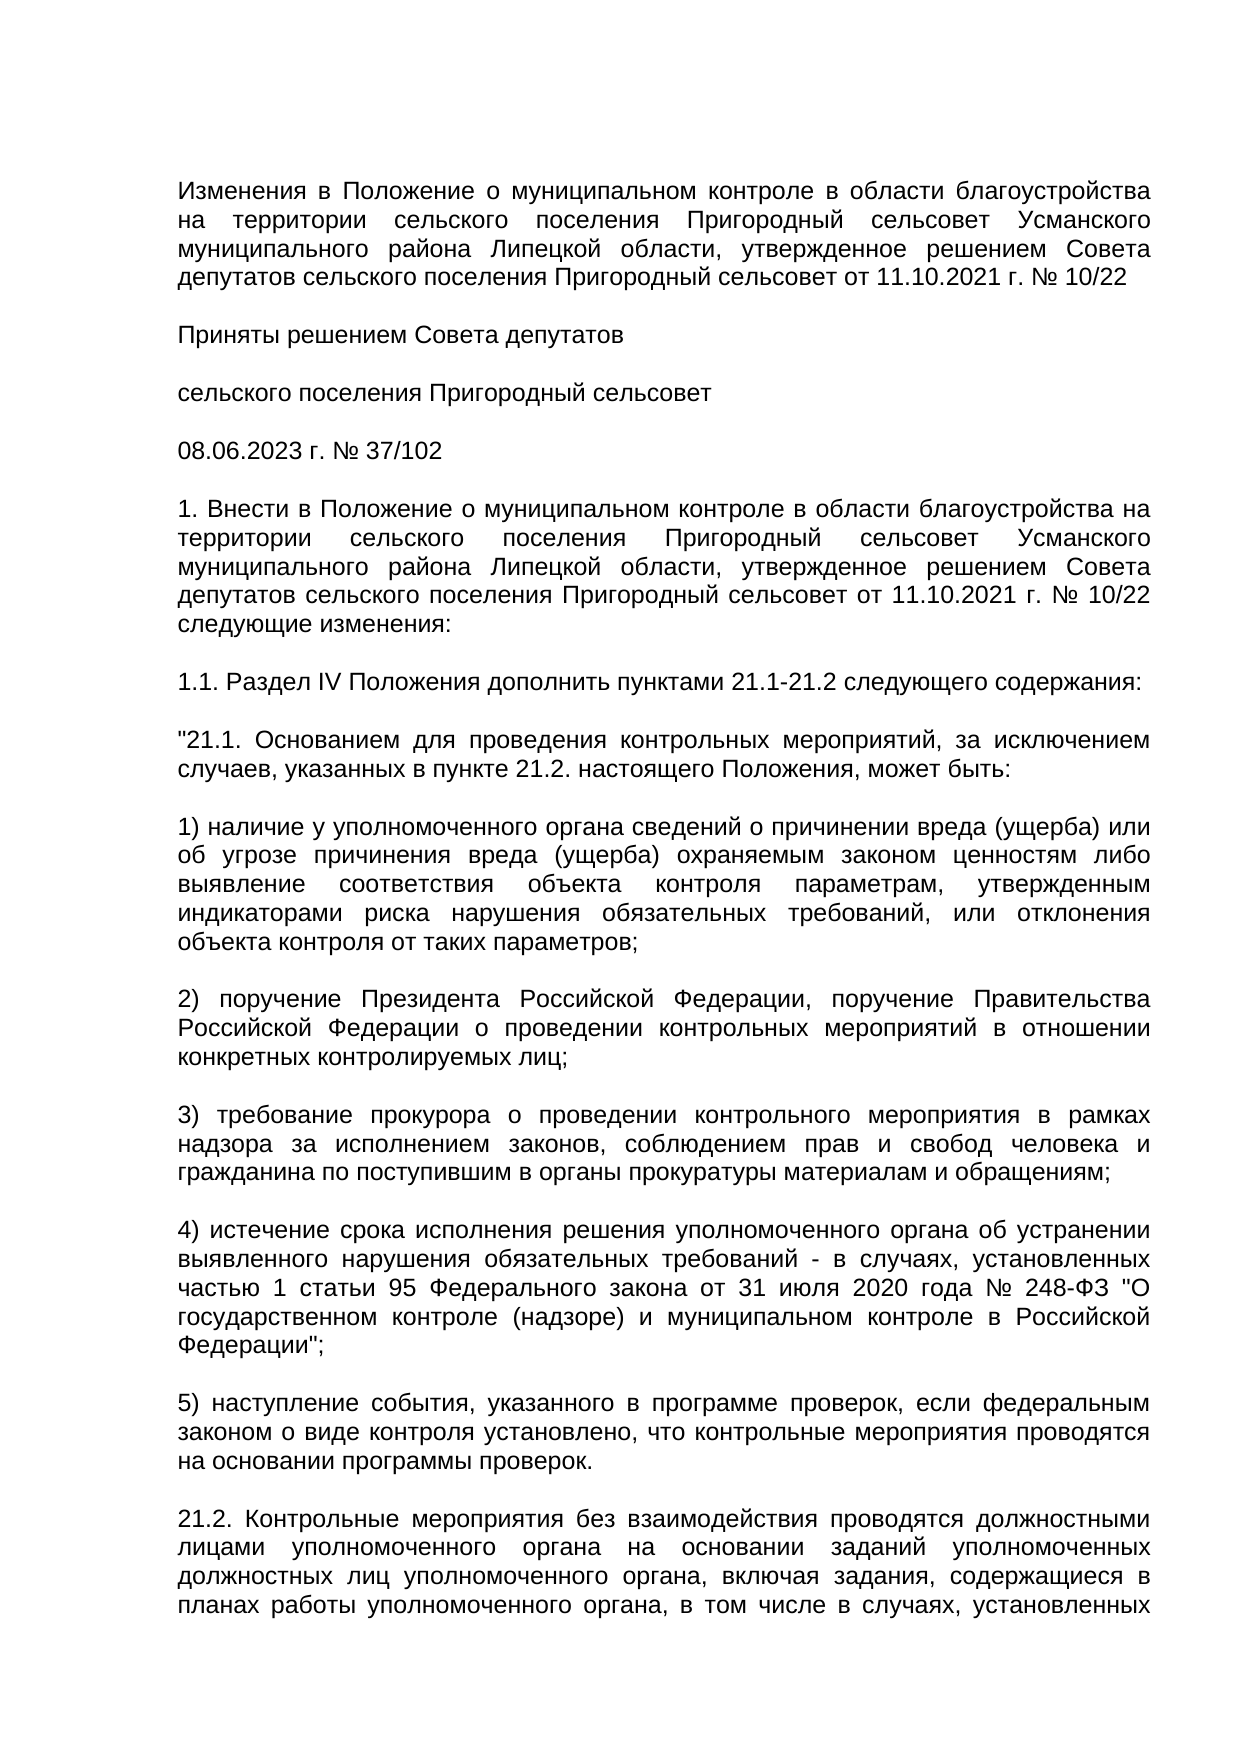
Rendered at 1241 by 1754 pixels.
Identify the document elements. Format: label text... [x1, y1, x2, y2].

text 08.06.2023 г. № 37/102 [177, 436, 1152, 465]
text сельского поселения Пригородный сельсовет [177, 378, 1152, 407]
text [177, 1503, 1152, 1618]
text Изменения в Положение о муниципальном контроле в области благоустройства на территории сельского поселения Пригородный сельсовет Усманского муниципального района Липецкой области, утвержденное решением Совета депутатов сельского поселения Пригородный сельсовет от 11.10.2021 г. № 10/22 [177, 176, 1152, 291]
text 5) наступление события, указанного в программе проверок, если федеральным законом о виде контроля установлено, что контрольные мероприятия проводятся на основании программы проверок. [177, 1388, 1152, 1474]
text 1) наличие у уполномоченного органа сведений о причинении вреда (ущерба) или об угрозе причинения вреда (ущерба) охраняемым законом ценностям либо выявление соответствия объекта контроля параметрам, утвержденным индикаторами риска нарушения обязательных требований, или отклонения объекта контроля от таких параметров; [177, 811, 1152, 955]
text Приняты решением Совета депутатов [177, 320, 1152, 349]
text 1.1. Раздел IV Положения дополнить пунктами 21.1-21.2 следующего содержания: [177, 667, 1152, 696]
text 2) поручение Президента Российской Федерации, поручение Правительства Российской Федерации о проведении контрольных мероприятий в отношении конкретных контролируемых лиц; [177, 984, 1152, 1071]
text 4) истечение срока исполнения решения уполномоченного органа об устранении выявленного нарушения обязательных требований - в случаях, установленных частью 1 статьи 95 Федерального закона от 31 июля 2020 года № 248-ФЗ "О государственном контроле (надзоре) и муниципальном контроле в Российской Федерации"; [177, 1215, 1152, 1359]
text 3) требование прокурора о проведении контрольного мероприятия в рамках надзора за исполнением законов, соблюдением прав и свобод человека и гражданина по поступившим в органы прокуратуры материалам и обращениям; [177, 1100, 1152, 1186]
text 1. Внести в Положение о муниципальном контроле в области благоустройства на территории сельского поселения Пригородный сельсовет Усманского муниципального района Липецкой области, утвержденное решением Совета депутатов сельского поселения Пригородный сельсовет от 11.10.2021 г. № 10/22 следующие изменения: [177, 494, 1152, 638]
text "21.1. Основанием для проведения контрольных мероприятий, за исключением случаев, указанных в пункте 21.2. настоящего Положения, может быть: [177, 725, 1152, 782]
